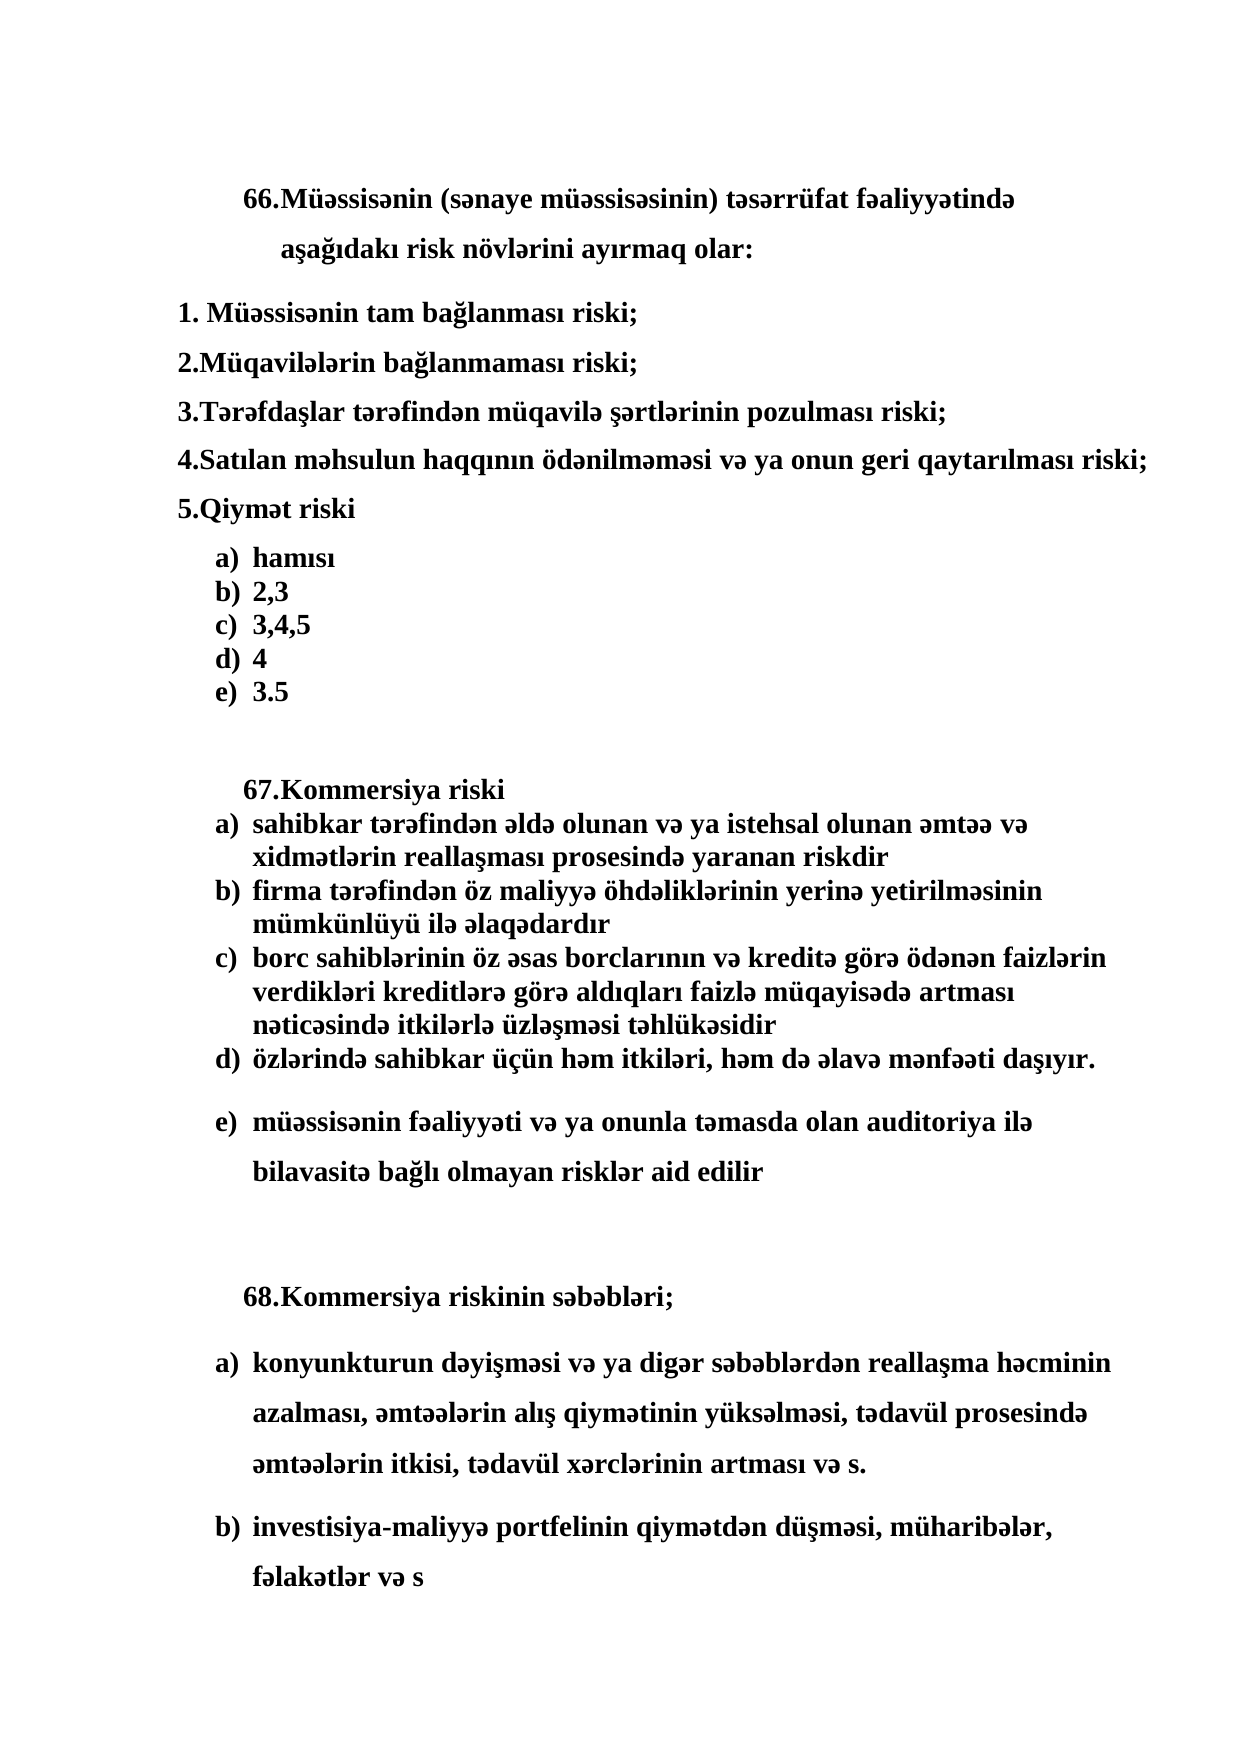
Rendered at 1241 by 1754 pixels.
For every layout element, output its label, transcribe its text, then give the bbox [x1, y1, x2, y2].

list sahibkar tərəfindən əldə olunan və ya istehsal olunan əmtəə və xidmətlərin reallaşması prosesində yaranan riskdir [215, 806, 1152, 873]
list 2,3 [215, 574, 1152, 607]
list Kommersiya riski [243, 772, 1152, 806]
text 5.Qiymət riski [177, 491, 1152, 525]
list firma tərəfindən öz maliyyə öhdəliklərinin yerinə yetirilməsinin mümkünlüyü ilə əlaqədardır [215, 873, 1152, 940]
text 1. Müəssisənin tam bağlanması riski; [177, 295, 1152, 330]
list özlərində sahibkar üçün həm itkiləri, həm də əlavə mənfəəti daşıyır. [215, 1041, 1133, 1074]
text 4.Satılan məhsulun haqqının ödənilməməsi və ya onun geri qaytarılması riski; [177, 442, 1152, 476]
list Kommersiya riskinin səbəbləri; [243, 1279, 1133, 1313]
list 3.5 [215, 674, 1152, 708]
list konyunkturun dəyişməsi və ya digər səbəblərdən reallaşma həcminin azalması, əmtəələrin alış qiymətinin yüksəlməsi, tədavül prosesində əmtəələrin itkisi, tədavül xərclərinin artması və s. [215, 1345, 1133, 1479]
list 3,4,5 [215, 607, 1152, 641]
list hamısı [215, 540, 1152, 574]
list 4 [215, 641, 1152, 674]
list investisiya-maliyyə portfelinin qiymətdən düşməsi, müharibələr, fəlakətlər və s [215, 1509, 1133, 1593]
text 2.Müqavilələrin bağlanmaması riski; [177, 345, 1152, 378]
list Müəssisənin (sənaye müəssisəsinin) təsərrüfat fəaliyyətində aşağıdakı risk növlərini ayırmaq olar: [243, 181, 1133, 265]
list borc sahiblərinin öz əsas borclarının və kreditə görə ödənən faizlərin verdikləri kreditlərə görə aldıqları faizlə müqayisədə artması nəticəsində itkilərlə üzləşməsi təhlükəsidir [215, 940, 1152, 1041]
text 3.Tərəfdaşlar tərəfindən müqavilə şərtlərinin pozulması riski; [177, 394, 1152, 427]
list müəssisənin fəaliyyəti və ya onunla təmasda olan auditoriya ilə bilavasitə bağlı olmayan risklər aid edilir [215, 1104, 1133, 1187]
